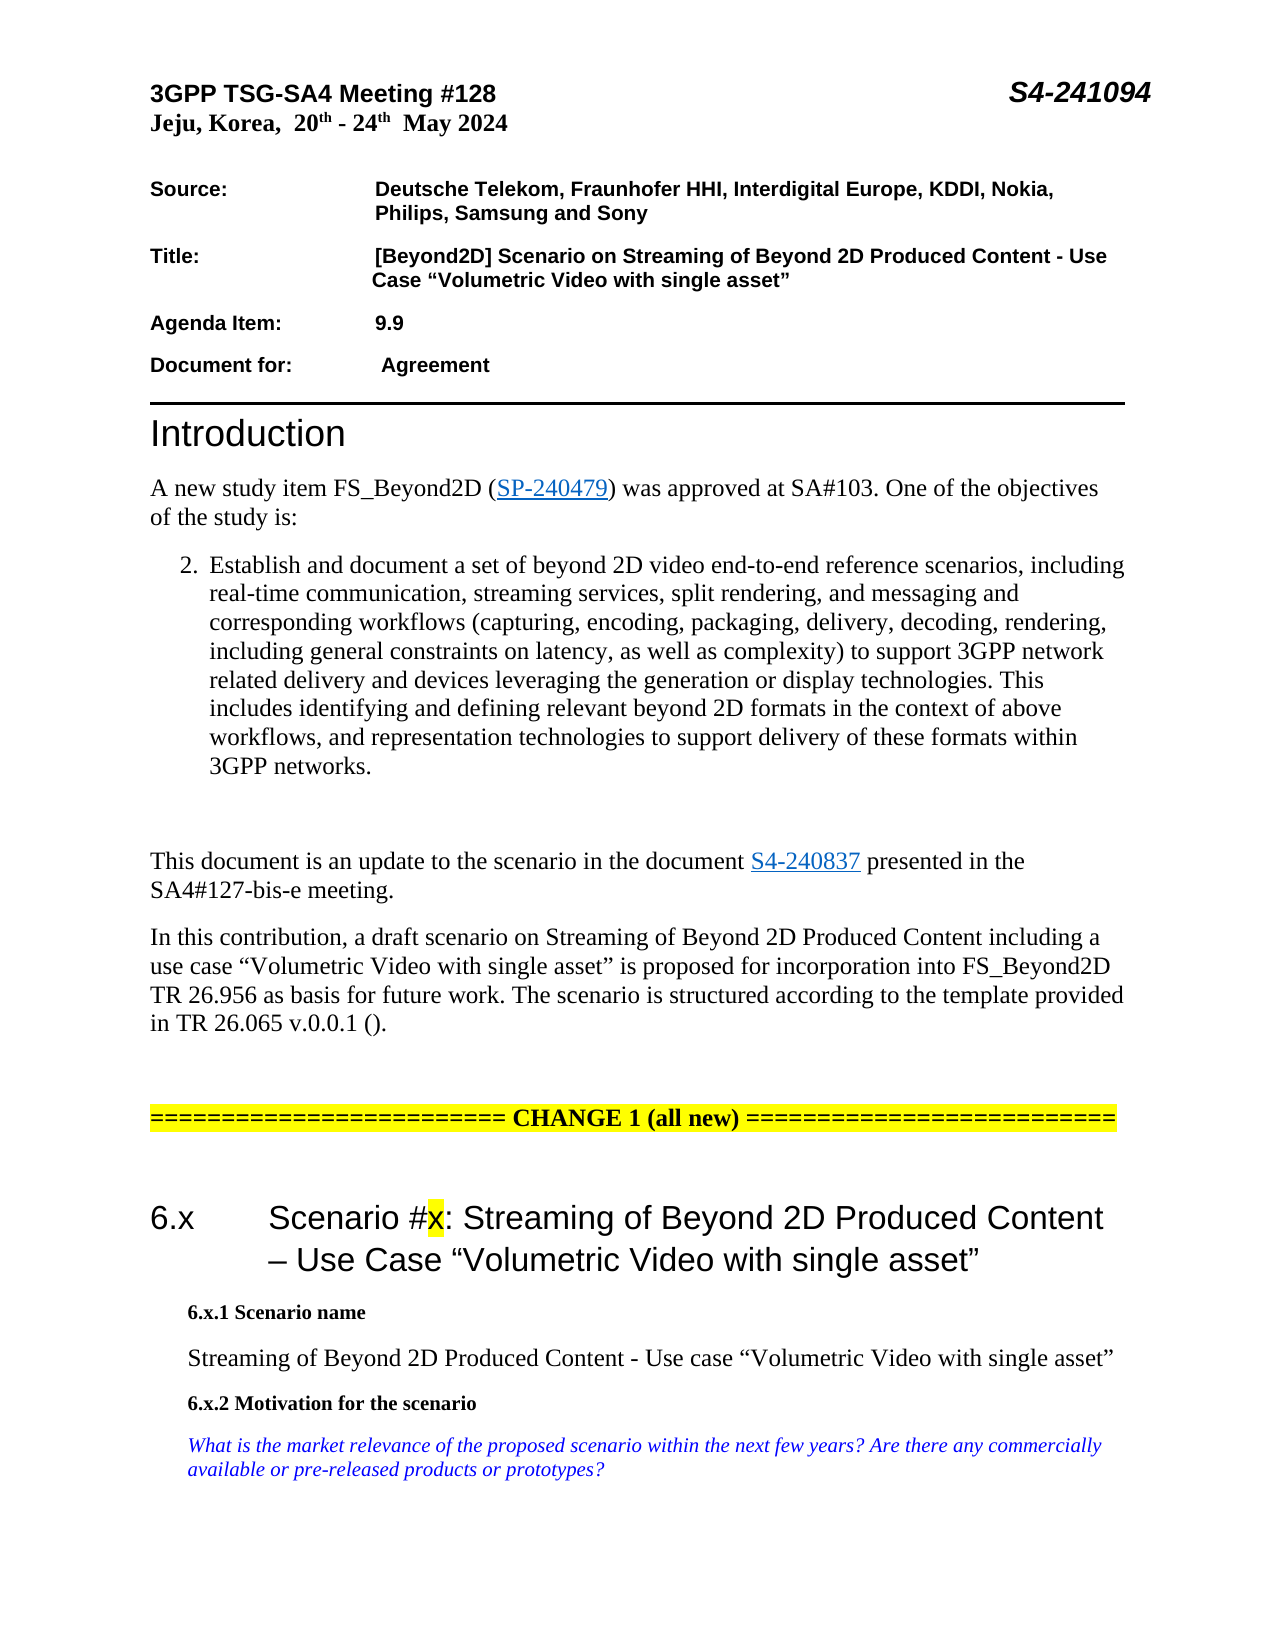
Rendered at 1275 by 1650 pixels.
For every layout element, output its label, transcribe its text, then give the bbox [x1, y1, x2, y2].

text Document for: Agreement [150, 353, 1125, 377]
text This document is an update to the scenario in the document S4-240837 presented in the SA4#127-bis-e meeting. [150, 846, 1125, 903]
text Streaming of Beyond 2D Produced Content - Use case “Volumetric Video with single asset” [150, 1343, 1125, 1372]
text 6.x.1 Scenario name [187, 1300, 1125, 1324]
text In this contribution, a draft scenario on Streaming of Beyond 2D Produced Content including a use case “Volumetric Video with single asset” is proposed for incorporation into FS_Beyond2D TR 26.956 as basis for future work. The scenario is structured according to the template provided in TR 26.065 v.0.0.1 (). [150, 922, 1125, 1037]
list What is the market relevance of the proposed scenario within the next few years? Are there any commercially available or pre-released products or prototypes? [187, 1433, 1125, 1481]
text 2. Establish and document a set of beyond 2D video end-to-end reference scenarios, including real-time communication, streaming services, split rendering, and messaging and corresponding workflows (capturing, encoding, packaging, delivery, decoding, rendering, including general constraints on latency, as well as complexity) to support 3GPP network related delivery and devices leveraging the generation or display technologies. This includes identifying and defining relevant beyond 2D formats in the context of above workflows, and representation technologies to support delivery of these formats within 3GPP networks. [179, 550, 1125, 780]
text Source: Deutsche Telekom, Fraunhofer HHI, Interdigital Europe, KDDI, Nokia, Philips, Samsung and Sony [150, 177, 1125, 225]
subtitle 6.x Scenario #x: Streaming of Beyond 2D Produced Content – Use Case “Volumetric Video with single asset” [150, 1198, 1125, 1278]
text 6.x.2 Motivation for the scenario [187, 1390, 1125, 1414]
subtitle Introduction [150, 405, 1125, 455]
text A new study item FS_Beyond2D (SP-240479) was approved at SA#103. One of the objectives of the study is: [150, 473, 1125, 531]
text Agenda Item: 9.9 [150, 311, 1125, 334]
text Title: [Beyond2D] Scenario on Streaming of Beyond 2D Produced Content - Use Case “Volumetric Video with single asset” [150, 244, 1125, 292]
text ========================= CHANGE 1 (all new) ========================== [150, 1103, 1125, 1132]
